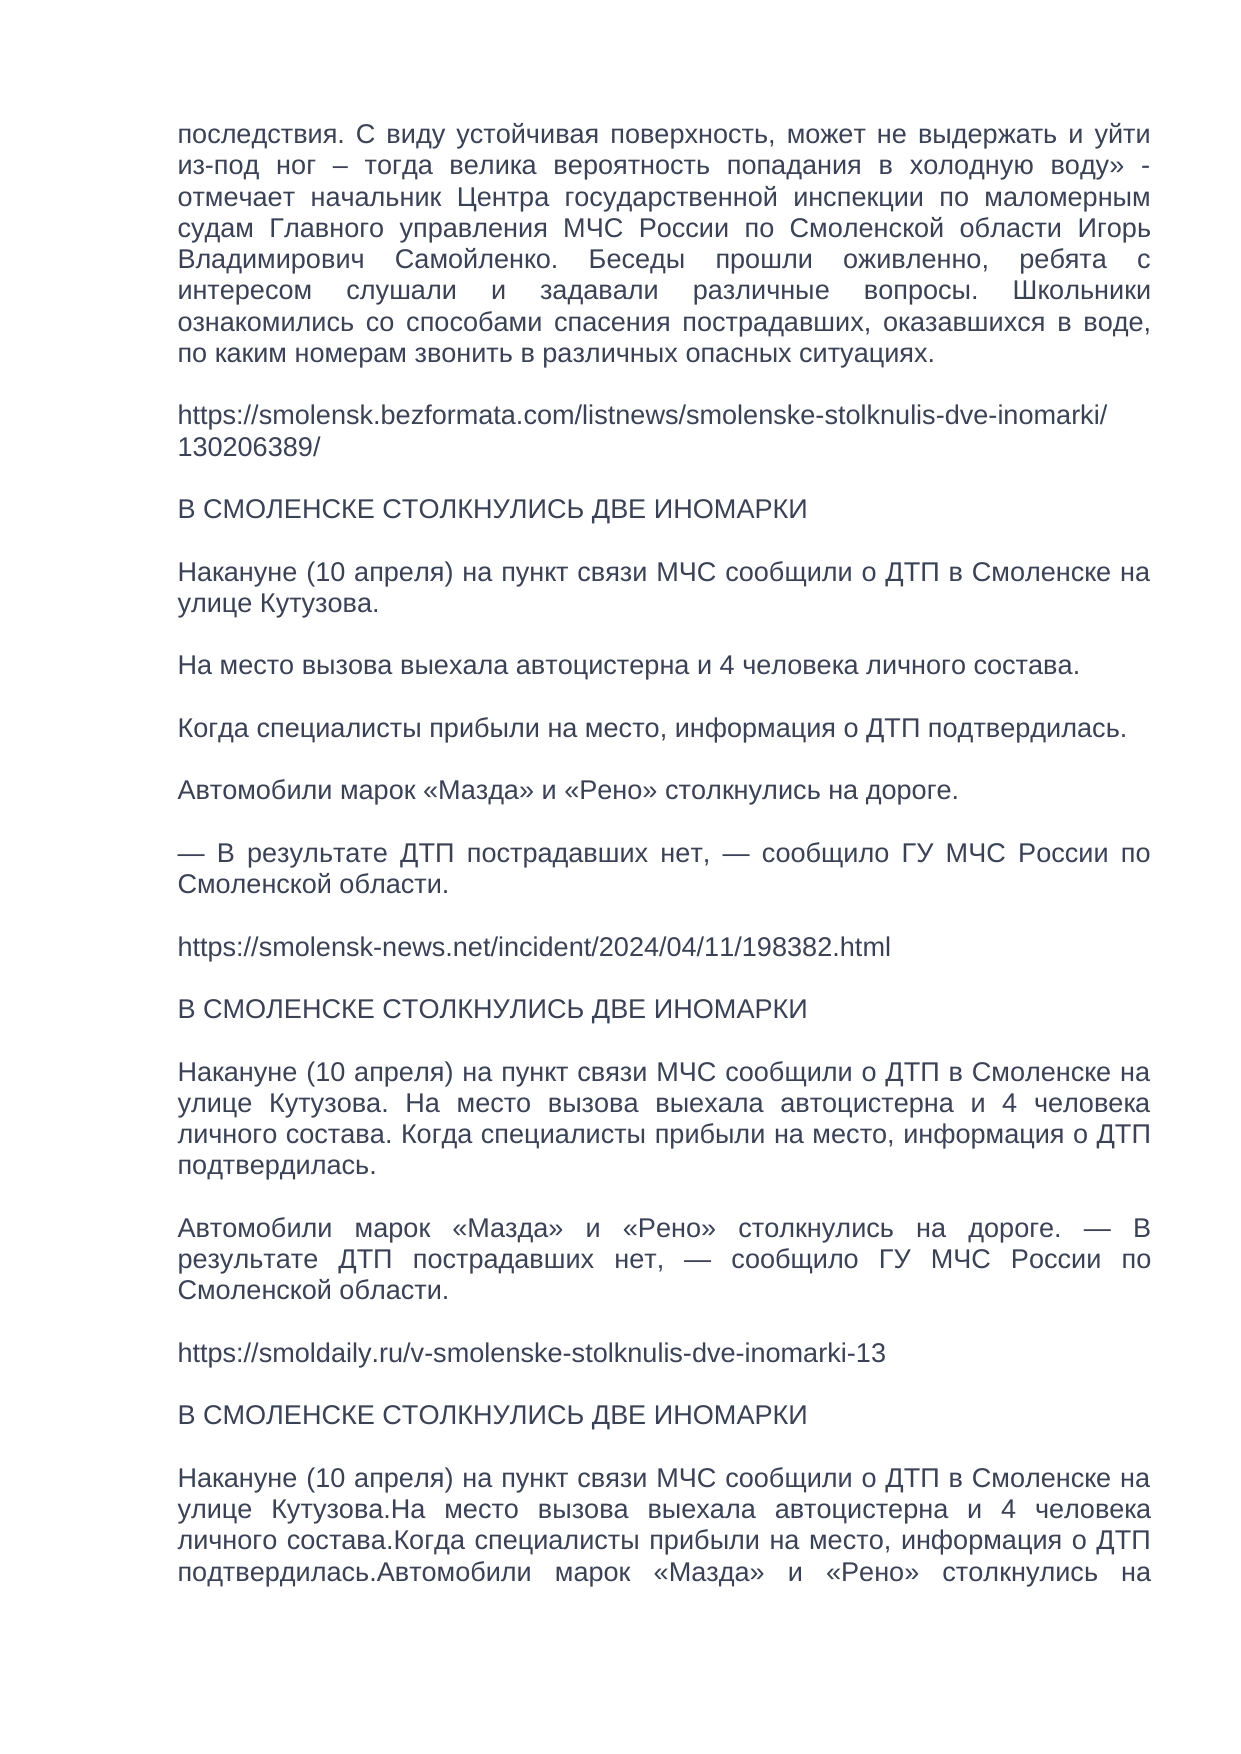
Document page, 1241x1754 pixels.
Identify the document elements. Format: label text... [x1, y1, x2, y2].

text Накануне (10 апреля) на пункт связи МЧС сообщили о ДТП в Смоленске на улице Кутузова. [177, 556, 1152, 618]
text Накануне (10 апреля) на пункт связи МЧС сообщили о ДТП в Смоленске на улице Кутузова. На место вызова выехала автоцистерна и 4 человека личного состава. Когда специалисты прибыли на место, информация о ДТП подтвердилась. [177, 1056, 1152, 1181]
text https://smolensk.bezformata.com/listnews/smolenske-stolknulis-dve-inomarki/130206389/ [177, 399, 1152, 462]
text Автомобили марок «Мазда» и «Рено» столкнулись на дороге. — В результате ДТП пострадавших нет, — сообщило ГУ МЧС России по Смоленской области. [177, 1212, 1152, 1306]
text https://smoldaily.ru/v-smolenske-stolknulis-dve-inomarki-13 [177, 1337, 1152, 1368]
text Автомобили марок «Мазда» и «Рено» столкнулись на дороге. [177, 774, 1152, 806]
text В СМОЛЕНСКЕ СТОЛКНУЛИСЬ ДВЕ ИНОМАРКИ [177, 1399, 1152, 1431]
text В СМОЛЕНСКЕ СТОЛКНУЛИСЬ ДВЕ ИНОМАРКИ [177, 993, 1152, 1024]
text https://smolensk-news.net/incident/2024/04/11/198382.html [177, 931, 1152, 962]
text В СМОЛЕНСКЕ СТОЛКНУЛИСЬ ДВЕ ИНОМАРКИ [177, 493, 1152, 524]
text На место вызова выехала автоцистерна и 4 человека личного состава. [177, 649, 1152, 681]
text Когда специалисты прибыли на место, информация о ДТП подтвердилась. [177, 712, 1152, 743]
text — В результате ДТП пострадавших нет, — сообщило ГУ МЧС России по Смоленской области. [177, 837, 1152, 899]
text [177, 1462, 1152, 1587]
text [177, 118, 1152, 368]
